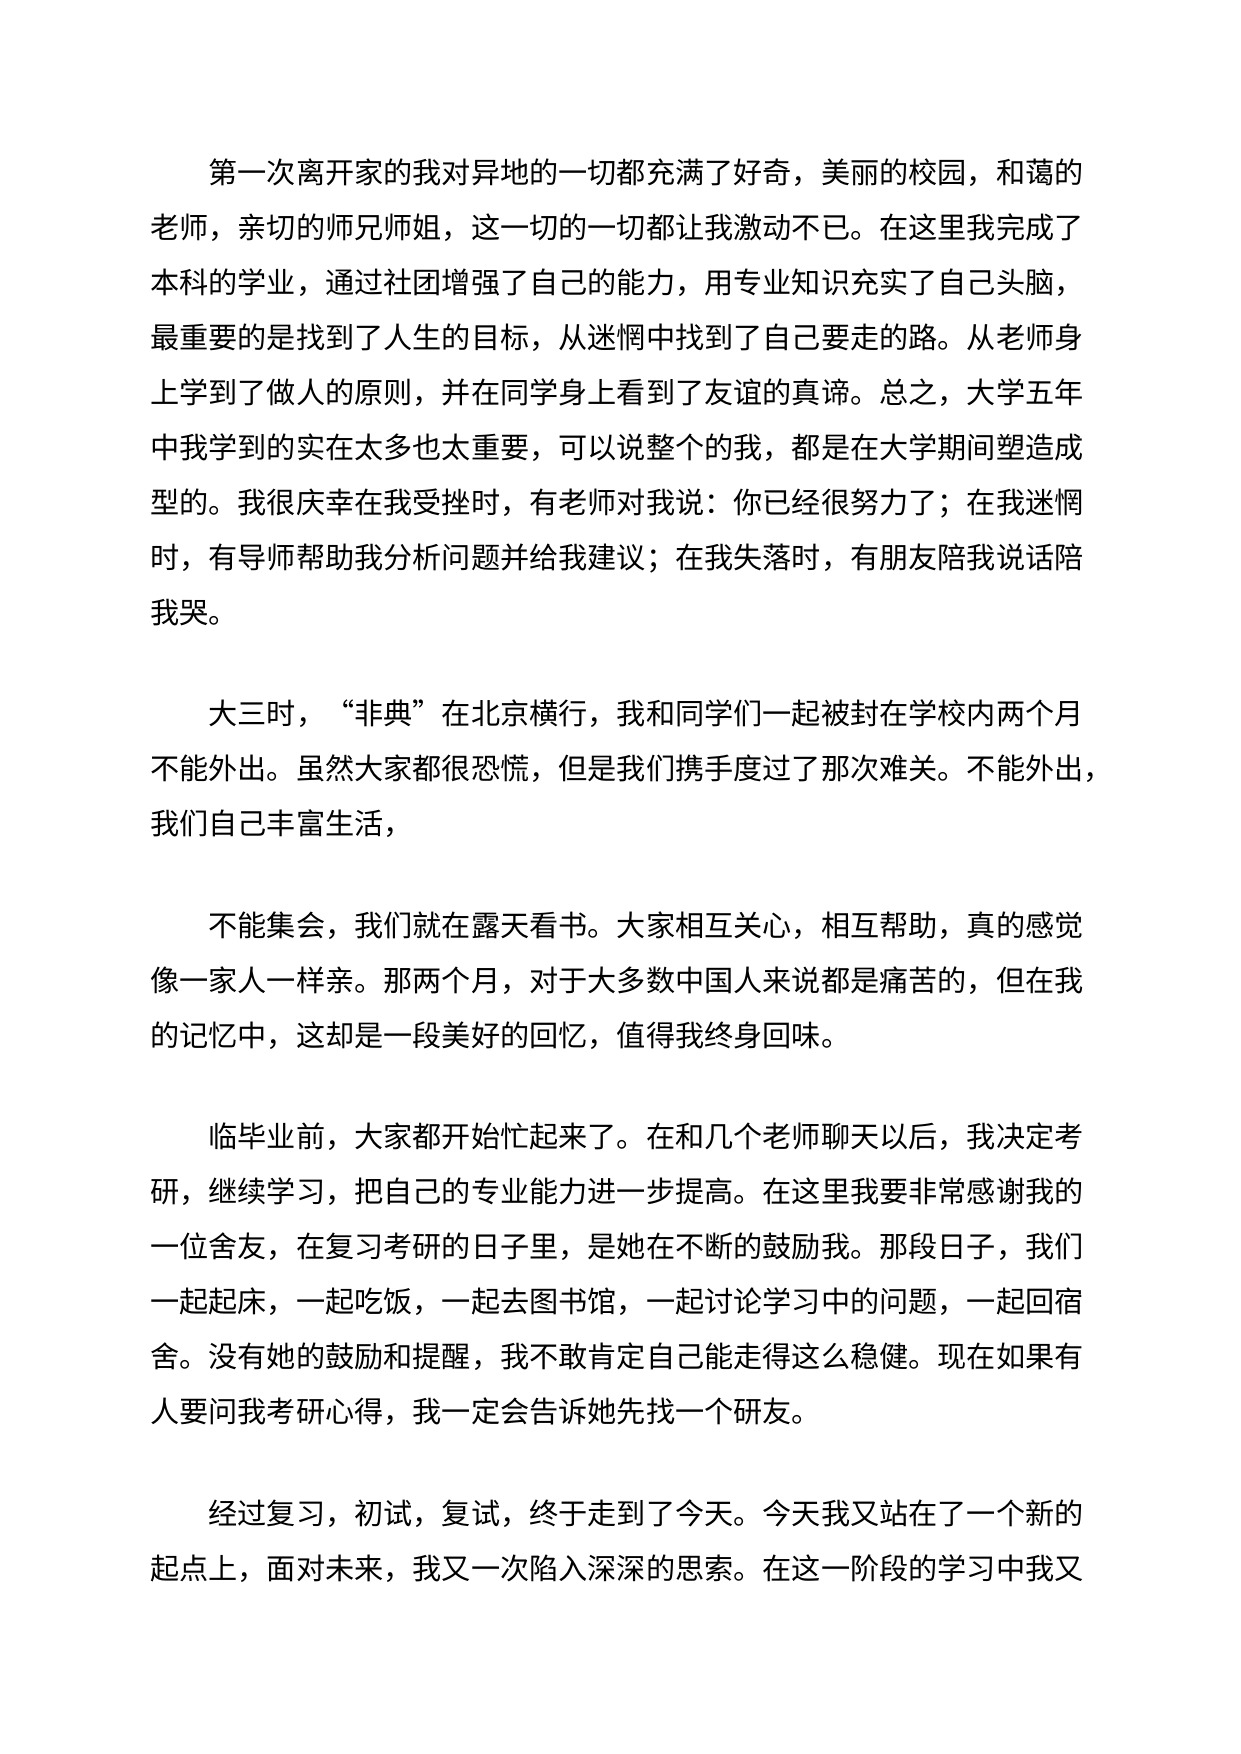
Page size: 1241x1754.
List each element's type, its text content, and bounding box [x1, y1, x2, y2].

text 临毕业前，大家都开始忙起来了。在和几个老师聊天以后，我决定考研，继续学习，把自己的专业能力进一步提高。在这里我要非常感谢我的一位舍友，在复习考研的日子里，是她在不断的鼓励我。那段日子，我们一起起床，一起吃饭，一起去图书馆，一起讨论学习中的问题，一起回宿舍。没有她的鼓励和提醒，我不敢肯定自己能走得这么稳健。现在如果有人要问我考研心得，我一定会告诉她先找一个研友。 [150, 1114, 1090, 1431]
text 大三时，“非典”在北京横行，我和同学们一起被封在学校内两个月不能外出。虽然大家都很恐慌，但是我们携手度过了那次难关。不能外出，我们自己丰富生活， [150, 691, 1090, 843]
text 不能集会，我们就在露天看书。大家相互关心，相互帮助，真的感觉像一家人一样亲。那两个月，对于大多数中国人来说都是痛苦的，但在我的记忆中，这却是一段美好的回忆，值得我终身回味。 [150, 902, 1090, 1054]
text 第一次离开家的我对异地的一切都充满了好奇，美丽的校园，和蔼的老师，亲切的师兄师姐，这一切的一切都让我激动不已。在这里我完成了本科的学业，通过社团增强了自己的能力，用专业知识充实了自己头脑，最重要的是找到了人生的目标，从迷惘中找到了自己要走的路。从老师身上学到了做人的原则，并在同学身上看到了友谊的真谛。总之，大学五年中我学到的实在太多也太重要，可以说整个的我，都是在大学期间塑造成型的。我很庆幸在我受挫时，有老师对我说：你已经很努力了；在我迷惘时，有导师帮助我分析问题并给我建议；在我失落时，有朋友陪我说话陪我哭。 [150, 150, 1090, 631]
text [150, 1490, 1090, 1587]
